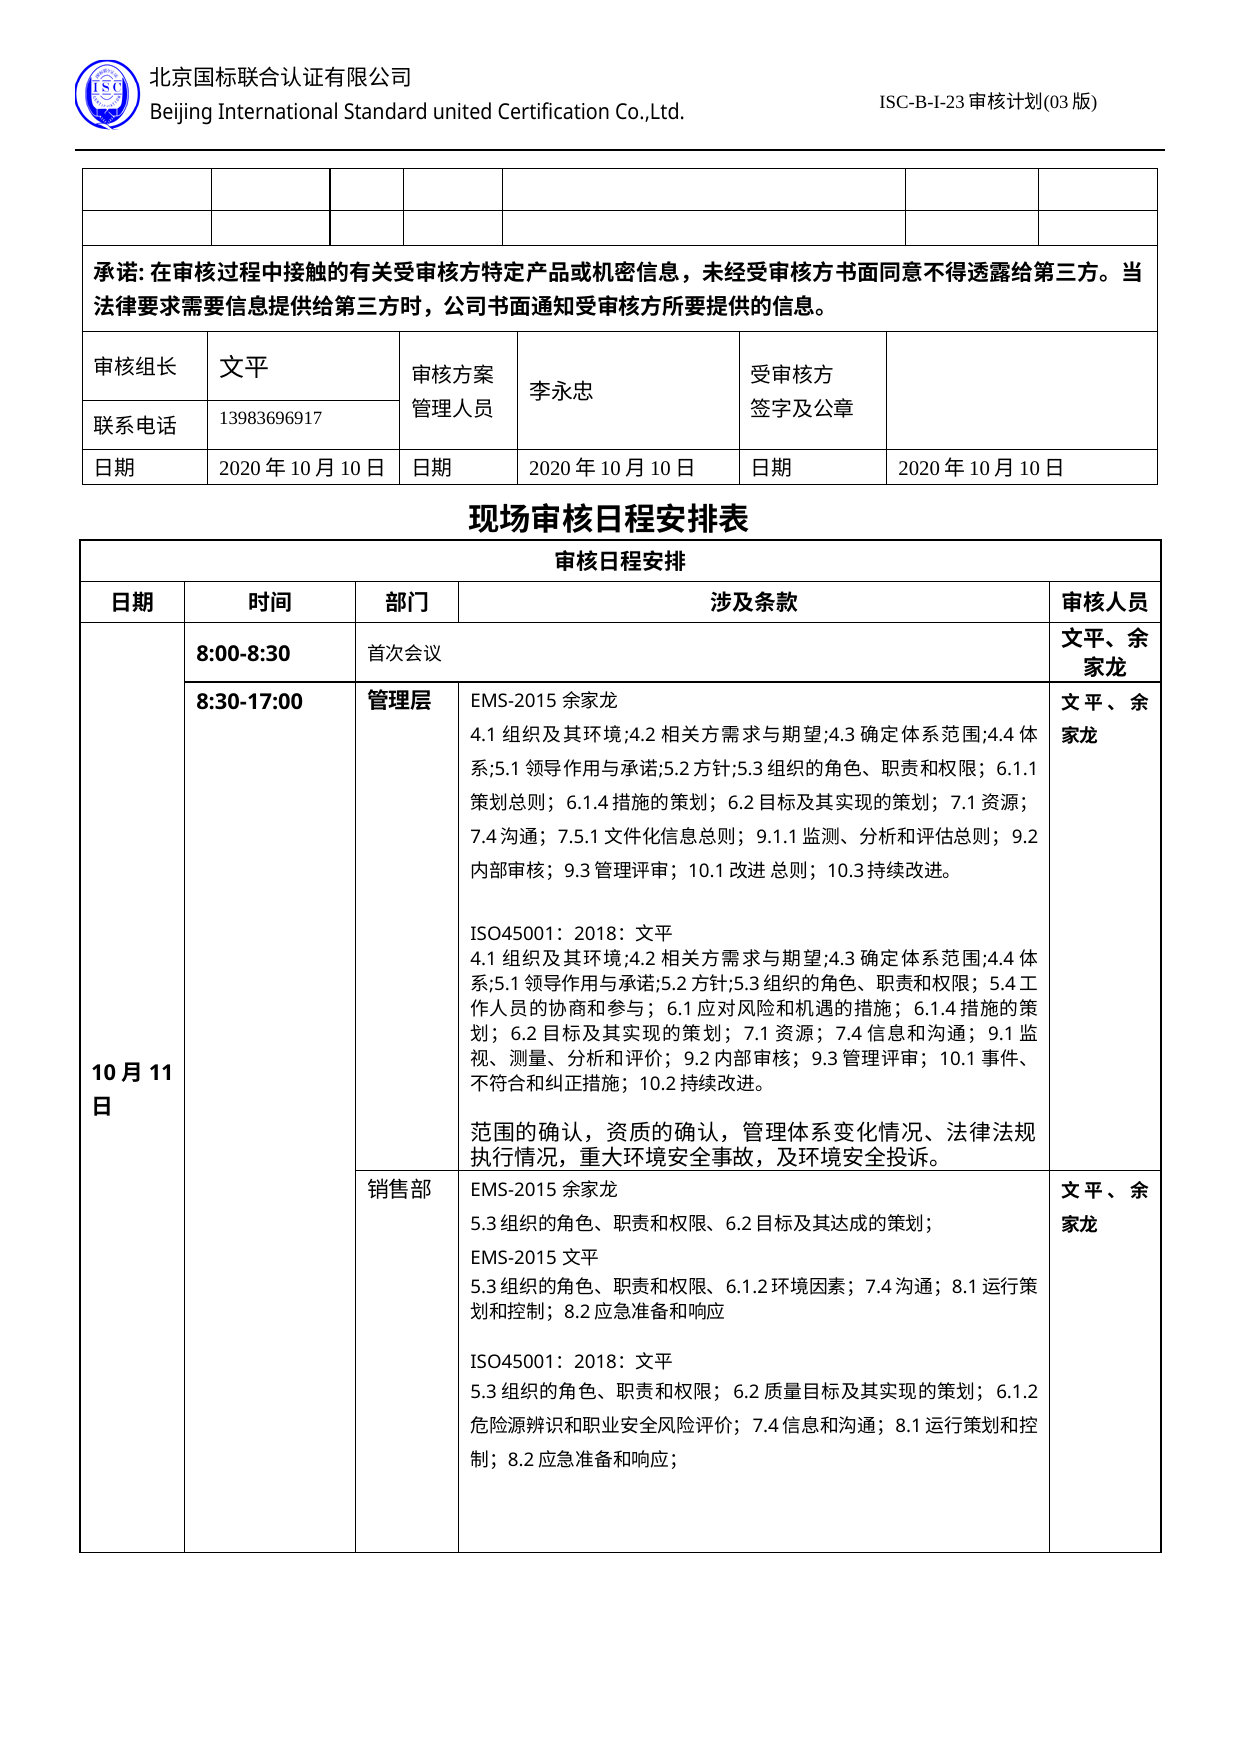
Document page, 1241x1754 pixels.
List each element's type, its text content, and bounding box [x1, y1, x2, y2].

table_cell 受审核方 签字及公章 [740, 332, 886, 449]
picture [75, 59, 143, 129]
text 现场审核日程安排表 [75, 497, 1165, 539]
table_cell [404, 169, 502, 209]
table_cell [212, 169, 329, 209]
table_cell 联系电话 [83, 401, 207, 449]
table_cell [906, 169, 1038, 209]
table_cell 管理层 [356, 683, 458, 1170]
table_cell [83, 211, 211, 244]
table_cell [887, 332, 1157, 449]
table_cell 8:00-8:30 [185, 623, 355, 681]
table_cell 审核方案 管理人员 [400, 332, 517, 449]
table_header 审核日程安排 [81, 541, 1160, 581]
table_cell 时间 [185, 582, 355, 622]
table_cell 日期 [400, 450, 517, 484]
table_cell 13983696917 [208, 401, 399, 449]
table_cell [404, 211, 502, 244]
table_cell [331, 211, 403, 244]
table_cell 文平 [208, 332, 399, 399]
table_cell 2020年10月10日 [208, 450, 399, 484]
table_cell [503, 211, 905, 244]
table_cell EMS-2015 余家龙 4.1组织及其环境;4.2相关方需求与期望;4.3确定体系范围;4.4体系;5.1领导作用与承诺;5.2方针;5.3组织的角色、职责和权限；6.1.1策划总则；6.1.4措施的策划；6.2目标及其实现的策划；7.1资源；7.4沟通；7.5.1文件化信息总则；9.1.1监测、分析和评估总则；9.2内部审核；9.3管理评审；10.1改进 总则；10.3持续改进。 ISO45001：2018：文平 4.1组织及其环境;4.2相关方需求与期望;4.3确定体系范围;4.4体系;5.1领导作用与承诺;5.2方针;5.3组织的角色、职责和权限；5.4工作人员的协商和参与；6.1应对风险和机遇的措施；6.1.4措施的策划；6.2目标及其实现的策划；7.1资源；7.4信息和沟通；9.1监视、测量、分析和评价；9.2内部审核；9.3管理评审；10.1事件、不符合和纠正措施；10.2持续改进。 范围的确认，资质的确认，管理体系变化情况、法律法规执行情况，重大环境安全事故，及环境安全投诉。 [459, 683, 1049, 1170]
table_cell 文平、余家龙 [1050, 623, 1160, 681]
table_cell 文平、余家龙 [1050, 683, 1160, 1170]
table_cell [1039, 211, 1157, 244]
table_cell 10月11日 [81, 623, 184, 1552]
table_cell [503, 169, 905, 209]
table_cell [331, 169, 403, 209]
table_cell 日期 [81, 582, 184, 622]
table_cell 2020年10月10日 [887, 450, 1157, 484]
table_cell 承诺: 在审核过程中接触的有关受审核方特定产品或机密信息，未经受审核方书面同意不得透露给第三方。当法律要求需要信息提供给第三方时，公司书面通知受审核方所要提供的信息。 [83, 246, 1157, 331]
table_cell 日期 [740, 450, 886, 484]
table_cell 日期 [83, 450, 207, 484]
table_cell 8:30-17:00 [185, 683, 355, 1552]
table_cell 首次会议 [356, 623, 1049, 681]
table_cell 2020年10月10日 [518, 450, 739, 484]
table_cell 审核人员 [1050, 582, 1160, 622]
table_cell 涉及条款 [459, 582, 1049, 622]
table_cell EMS-2015 余家龙 5.3组织的角色、职责和权限、6.2目标及其达成的策划； EMS-2015 文平 5.3组织的角色、职责和权限、6.1.2环境因素；7.4沟通；8.1运行策划和控制；8.2应急准备和响应 ISO45001：2018：文平 5.3组织的角色、职责和权限；6.2质量目标及其实现的策划；6.1.2危险源辨识和职业安全风险评价；7.4信息和沟通；8.1运行策划和控制；8.2应急准备和响应； [459, 1171, 1049, 1552]
table_cell 文平、余家龙 [1050, 1171, 1160, 1552]
table_cell [83, 169, 211, 209]
table_cell [906, 211, 1038, 244]
table_cell [1039, 169, 1157, 209]
table_cell [212, 211, 329, 244]
table_cell 销售部 [356, 1171, 458, 1552]
table_cell 李永忠 [518, 332, 739, 449]
table_cell 部门 [356, 582, 458, 622]
table_cell 审核组长 [83, 332, 207, 399]
